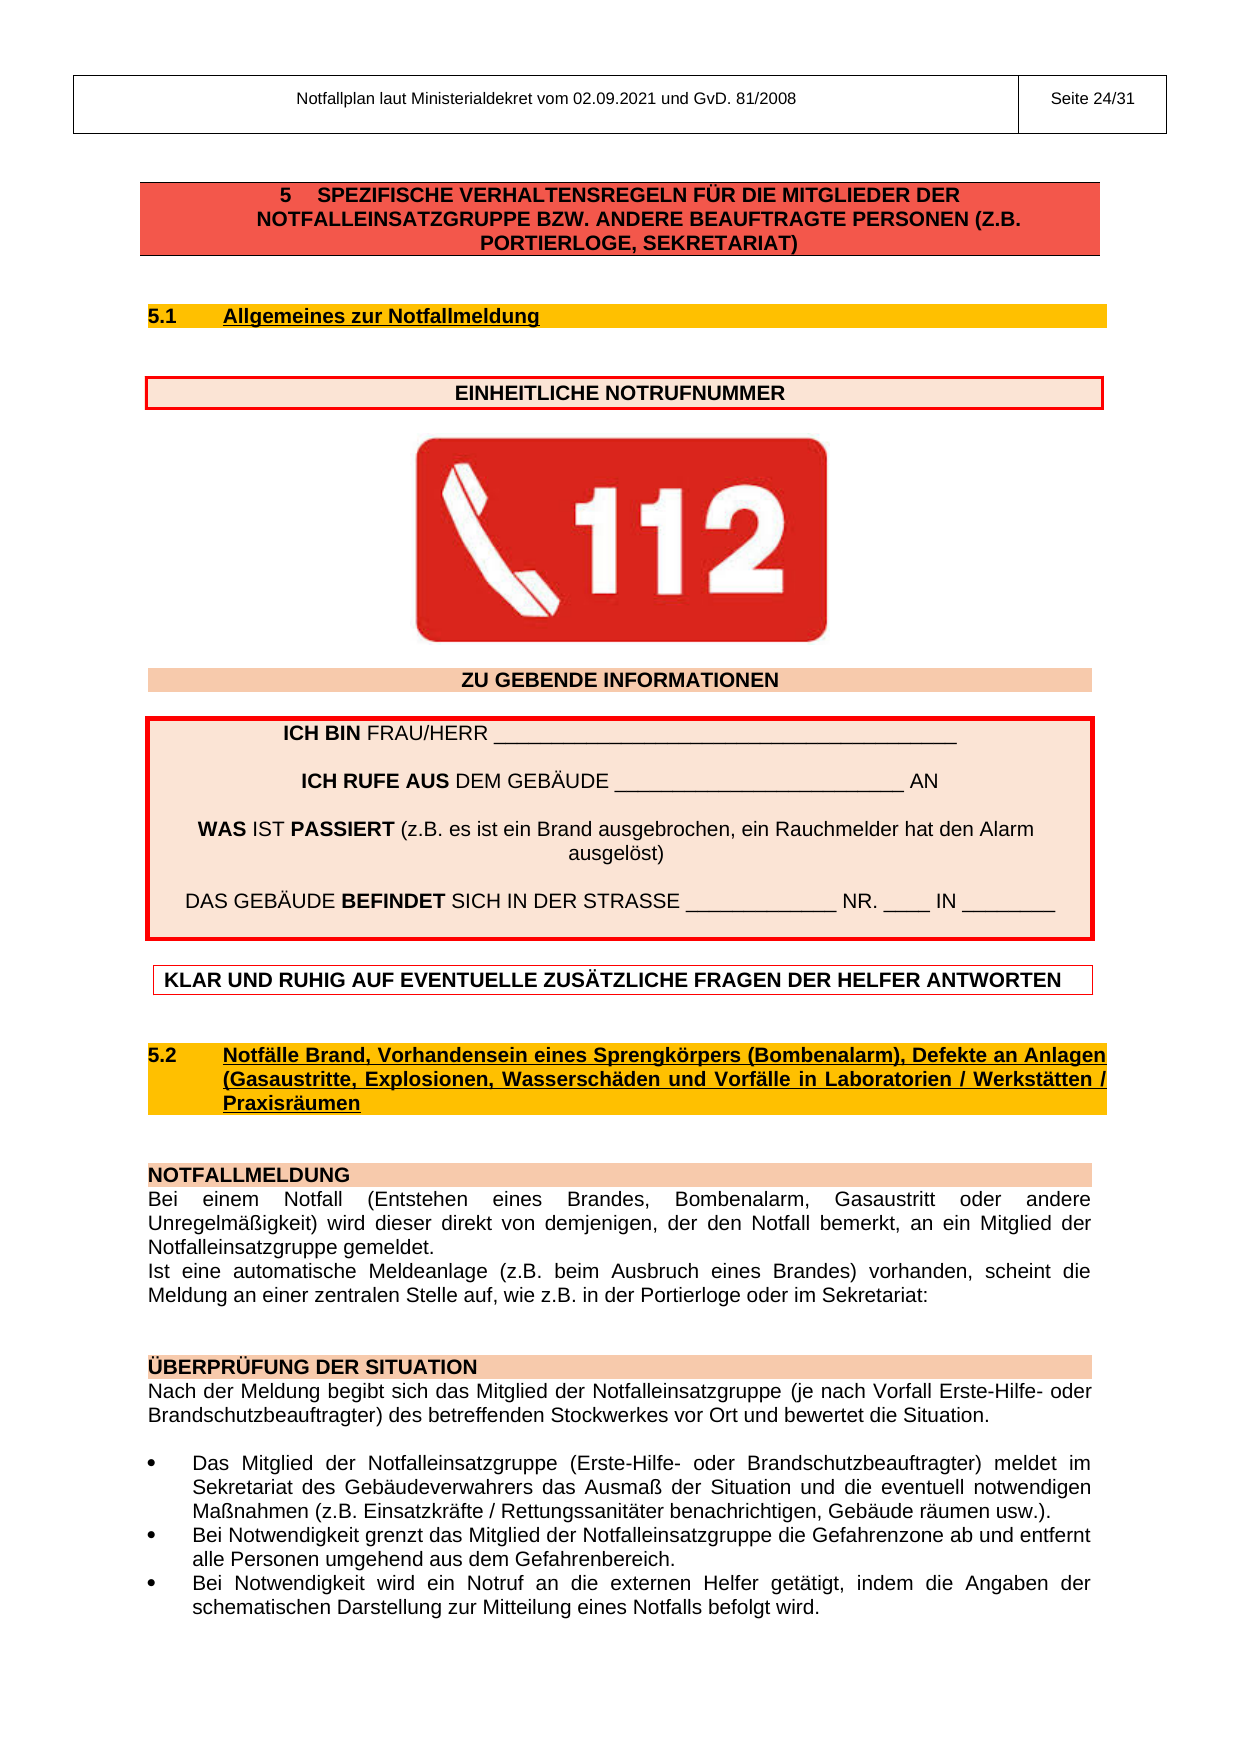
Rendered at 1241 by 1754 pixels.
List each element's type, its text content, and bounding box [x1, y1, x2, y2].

list Bei Notwendigkeit grenzt das Mitglied der Notfalleinsatzgruppe die Gefahrenzone ab und entfernt alle Personen umgehend aus dem Gefahrenbereich. [148, 1523, 1092, 1571]
picture [410, 433, 830, 645]
list Das Mitglied der Notfalleinsatzgruppe (Erste-Hilfe- oder Brandschutzbeauftragter) meldet im Sekretariat des Gebäudeverwahrers das Ausmaß der Situation und die eventuell notwendigen Maßnahmen (z.B. Einsatzkräfte / Rettungssanitäter benachrichtigen, Gebäude räumen usw.). [148, 1451, 1092, 1523]
table_header SPEZIFISCHE VERHALTENSREGELN FÜR DIE MITGLIEDER DER NOTFALLEINSATZGRUPPE BZW. ANDERE BEAUFTRAGTE PERSONEN (Z.B. PORTIERLOGE, SEKRETARIAT) [140, 183, 1100, 255]
list Bei Notwendigkeit wird ein Notruf an die externen Helfer getätigt, indem die Angaben der schematischen Darstellung zur Mitteilung eines Notfalls befolgt wird. [148, 1571, 1092, 1619]
text Nach der Meldung begibt sich das Mitglied der Notfalleinsatzgruppe (je nach Vorfall Erste-Hilfe- oder Brandschutzbeauftragter) des betreffenden Stockwerkes vor Ort und bewertet die Situation. [148, 1379, 1092, 1427]
subtitle ÜBERPRÜFUNG DER SITUATION [148, 1355, 1092, 1379]
list Allgemeines zur Notfallmeldung [148, 304, 1107, 328]
text Ist eine automatische Meldeanlage (z.B. beim Ausbruch eines Brandes) vorhanden, scheint die Meldung an einer zentralen Stelle auf, wie z.B. in der Portierloge oder im Sekretariat: [148, 1259, 1092, 1307]
subtitle ZU GEBENDE INFORMATIONEN [148, 668, 1092, 692]
subtitle NOTFALLMELDUNG [148, 1163, 1092, 1187]
table_header ICH BIN FRAU/HERR ________________________________________ ICH RUFE AUS DEM GEBÄUDE _________________________ AN WAS IST PASSIERT (z.B. es ist ein Brand ausgebrochen, ein Rauchmelder hat den Alarm ausgelöst) DAS GEBÄUDE BEFINDET SICH IN DER STRASSE _____________ NR. ____ IN ________ [150, 721, 1090, 937]
text Bei einem Notfall (Entstehen eines Brandes, Bombenalarm, Gasaustritt oder andere Unregelmäßigkeit) wird dieser direkt von demjenigen, der den Notfall bemerkt, an ein Mitglied der Notfalleinsatzgruppe gemeldet. [148, 1187, 1092, 1259]
subtitle EINHEITLICHE NOTRUFNUMMER [148, 379, 1101, 407]
text KLAR UND RUHIG AUF EVENTUELLE ZUSÄTZLICHE FRAGEN DER HELFER ANTWORTEN [154, 966, 1092, 994]
list Notfälle Brand, Vorhandensein eines Sprengkörpers (Bombenalarm), Defekte an Anlagen (Gasaustritte, Explosionen, Wasserschäden und Vorfälle in Laboratorien / Werkstätten / Praxisräumen [148, 1043, 1107, 1115]
